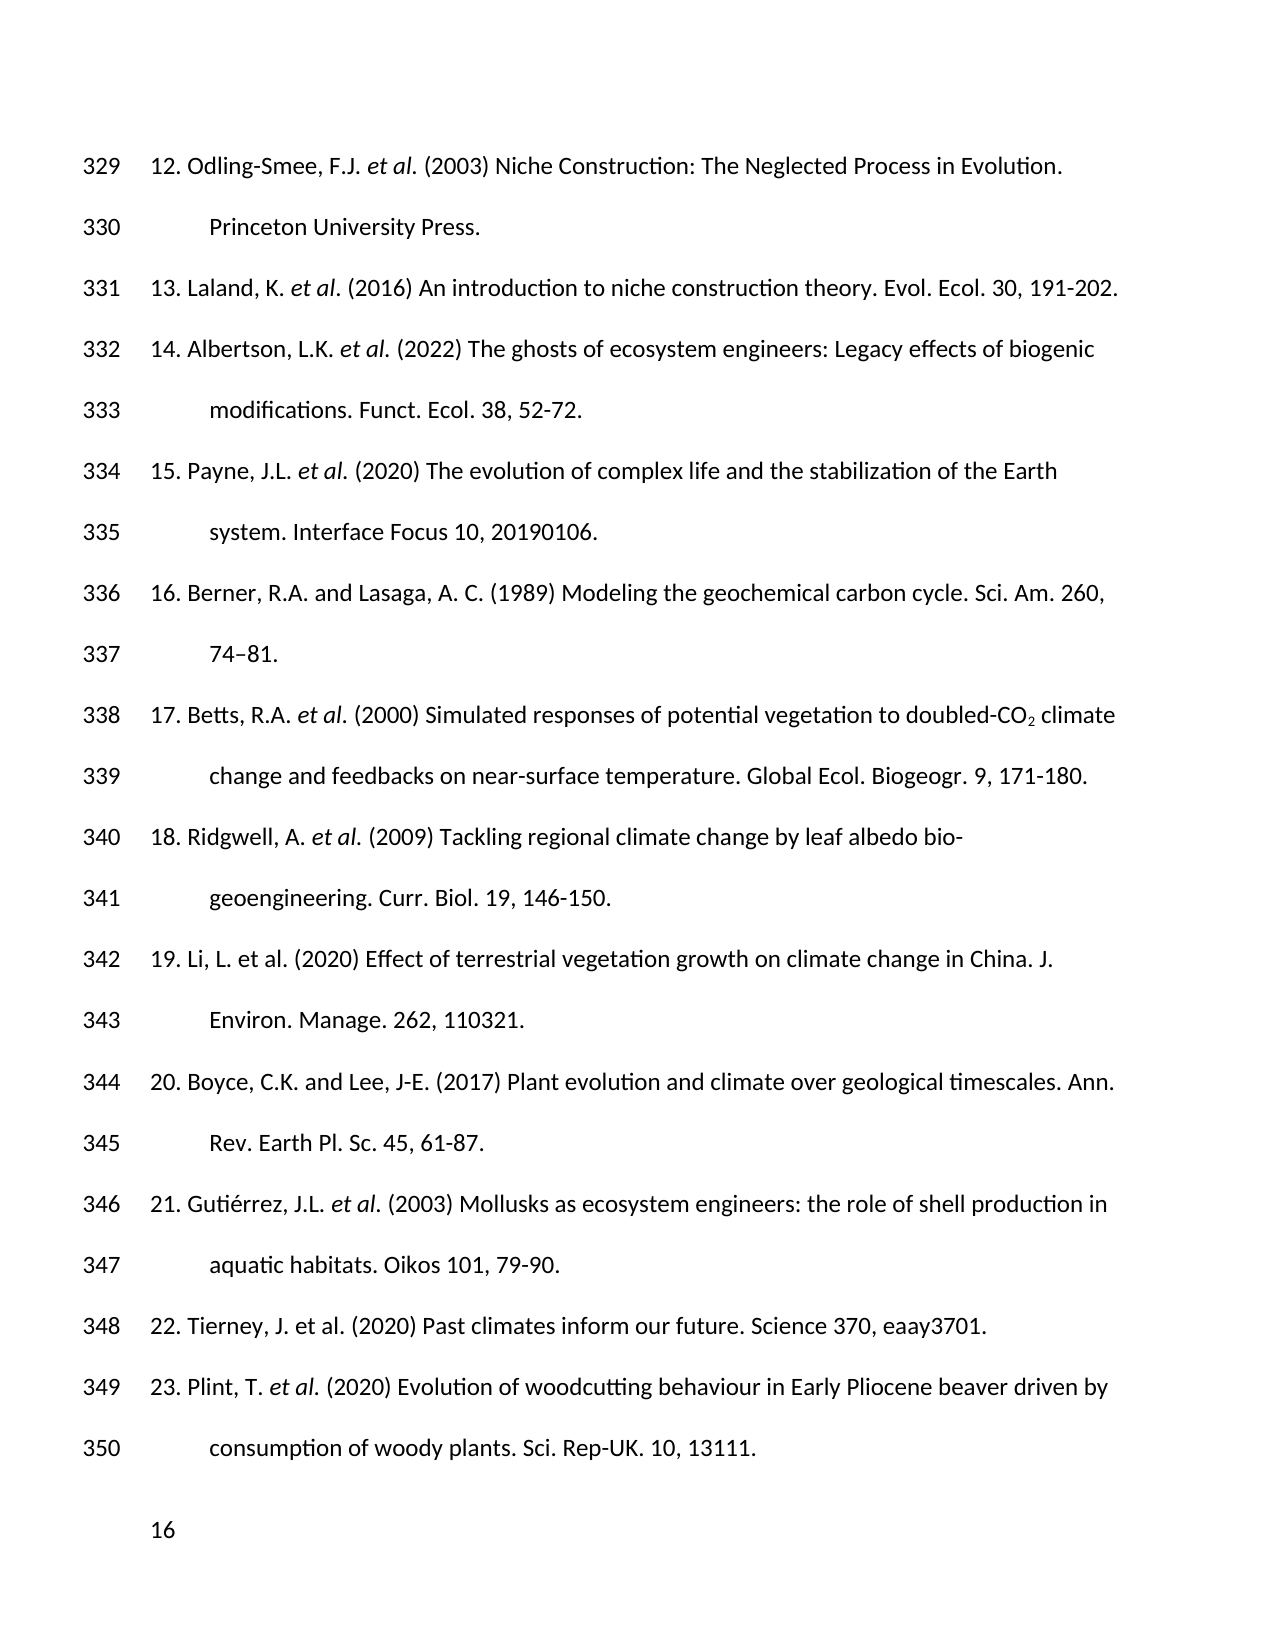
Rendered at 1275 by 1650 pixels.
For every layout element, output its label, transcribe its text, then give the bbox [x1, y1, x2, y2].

text 12. Odling-Smee, F.J. et al. (2003) Niche Construction: The Neglected Process in Evolution. Princeton University Press. [150, 150, 1125, 242]
text 19. Li, L. et al. (2020) Effect of terrestrial vegetation growth on climate change in China. J. Environ. Manage. 262, 110321. [150, 943, 1125, 1035]
text 16. Berner, R.A. and Lasaga, A. C. (1989) Modeling the geochemical carbon cycle. Sci. Am. 260, 74–81. [150, 577, 1125, 669]
text 18. Ridgwell, A. et al. (2009) Tackling regional climate change by leaf albedo bio-geoengineering. Curr. Biol. 19, 146-150. [150, 821, 1125, 913]
text 21. Gutiérrez, J.L. et al. (2003) Mollusks as ecosystem engineers: the role of shell production in aquatic habitats. Oikos 101, 79-90. [150, 1188, 1125, 1279]
text 14. Albertson, L.K. et al. (2022) The ghosts of ecosystem engineers: Legacy effects of biogenic modifications. Funct. Ecol. 38, 52-72. [150, 333, 1125, 425]
text 23. Plint, T. et al. (2020) Evolution of woodcutting behaviour in Early Pliocene beaver driven by consumption of woody plants. Sci. Rep-UK. 10, 13111. [150, 1371, 1125, 1462]
text 13. Laland, K. et al. (2016) An introduction to niche construction theory. Evol. Ecol. 30, 191-202. [150, 272, 1125, 303]
text 22. Tierney, J. et al. (2020) Past climates inform our future. Science 370, eaay3701. [150, 1310, 1125, 1340]
text 15. Payne, J.L. et al. (2020) The evolution of complex life and the stabilization of the Earth system. Interface Focus 10, 20190106. [150, 455, 1125, 547]
text 20. Boyce, C.K. and Lee, J-E. (2017) Plant evolution and climate over geological timescales. Ann. Rev. Earth Pl. Sc. 45, 61-87. [150, 1066, 1125, 1157]
text 17. Betts, R.A. et al. (2000) Simulated responses of potential vegetation to doubled-CO2 climate change and feedbacks on near-surface temperature. Global Ecol. Biogeogr. 9, 171-180. [150, 699, 1125, 791]
